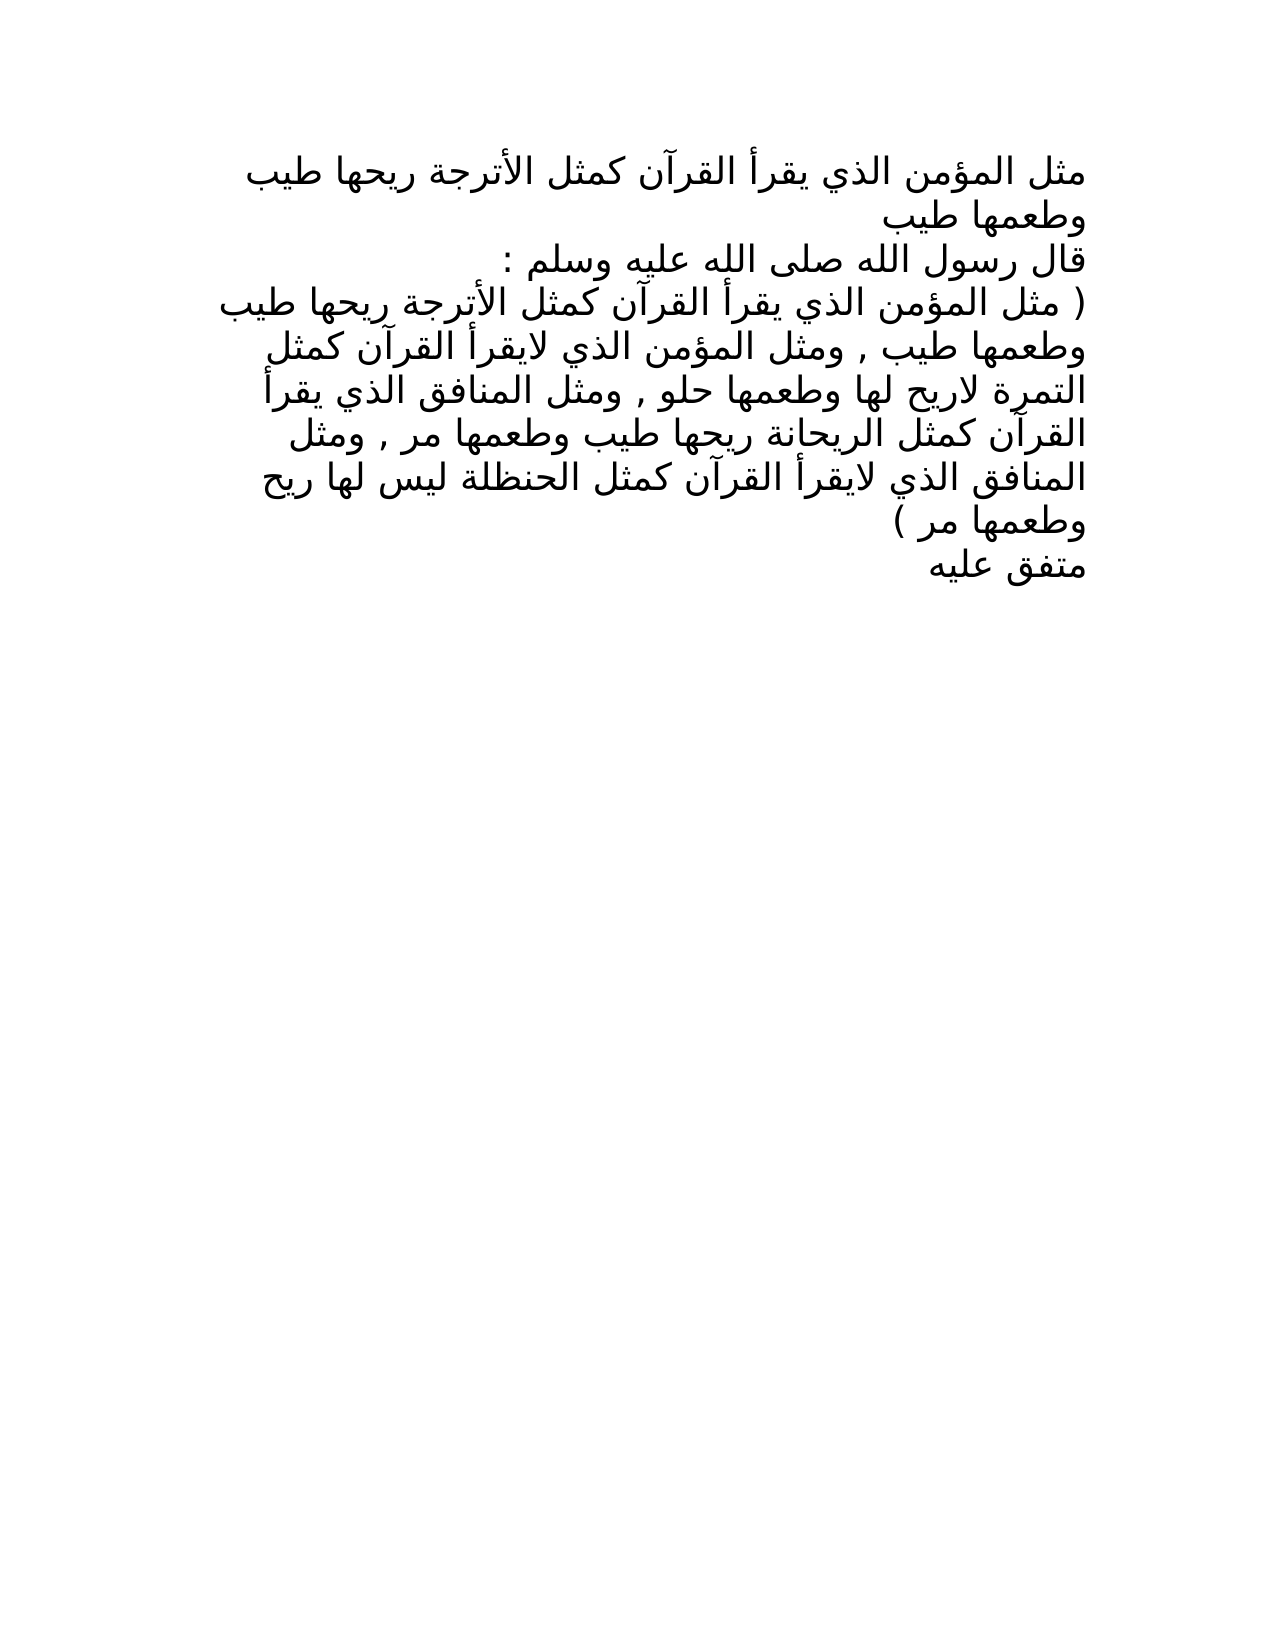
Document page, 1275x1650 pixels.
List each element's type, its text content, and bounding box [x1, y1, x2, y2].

text مثل المؤمن الذي يقرأ القرآن كمثل الأترجة ريحها طيب وطعمها طيب [187, 150, 1087, 237]
text ( مثل المؤمن الذي يقرأ القرآن كمثل الأترجة ريحها طيب وطعمها طيب , ومثل المؤمن الذي لايقرأ القرآن كمثل التمرة لاريح لها وطعمها حلو , ومثل المنافق الذي يقرأ القرآن كمثل الريحانة ريحها طيب وطعمها مر , ومثل المنافق الذي لايقرأ القرآن كمثل الحنظلة ليس لها ريح وطعمها مر ) [187, 281, 1087, 543]
text متفق عليه [187, 543, 1087, 586]
text قال رسول الله صلى الله عليه وسلم : [187, 237, 1087, 281]
